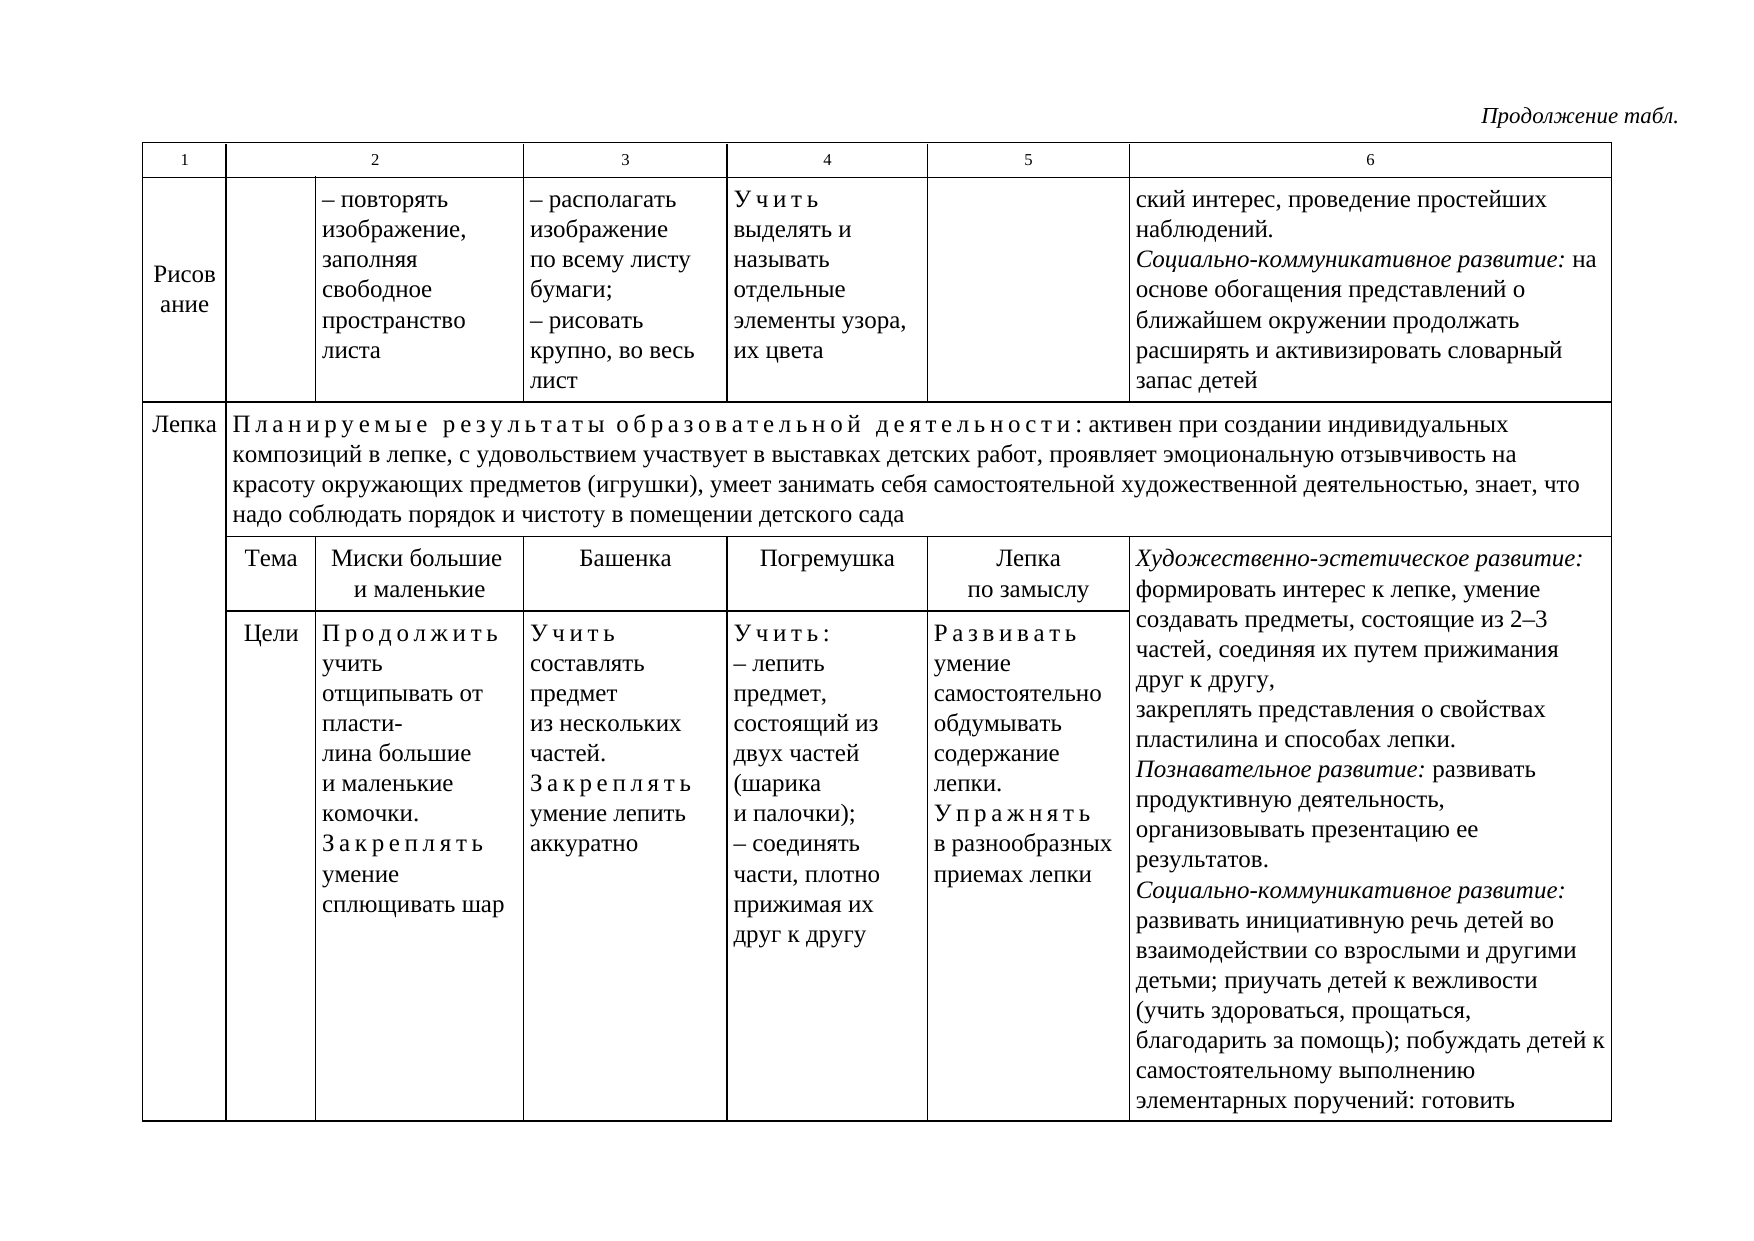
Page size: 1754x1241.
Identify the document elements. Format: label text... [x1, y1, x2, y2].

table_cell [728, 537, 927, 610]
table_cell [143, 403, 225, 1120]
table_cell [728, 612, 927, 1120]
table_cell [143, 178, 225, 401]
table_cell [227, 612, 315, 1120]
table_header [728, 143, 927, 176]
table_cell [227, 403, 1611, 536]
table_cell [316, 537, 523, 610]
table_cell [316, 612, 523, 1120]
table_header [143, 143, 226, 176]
text Продолжение табл. [75, 102, 1679, 128]
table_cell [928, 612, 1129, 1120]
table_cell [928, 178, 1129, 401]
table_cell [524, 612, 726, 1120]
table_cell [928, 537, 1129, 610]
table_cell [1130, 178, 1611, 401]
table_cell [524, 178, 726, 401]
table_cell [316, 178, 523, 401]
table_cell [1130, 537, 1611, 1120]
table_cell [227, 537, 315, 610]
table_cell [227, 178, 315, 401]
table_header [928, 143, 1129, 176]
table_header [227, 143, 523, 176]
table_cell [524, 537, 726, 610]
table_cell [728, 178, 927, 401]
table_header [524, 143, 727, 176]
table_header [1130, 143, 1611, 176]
